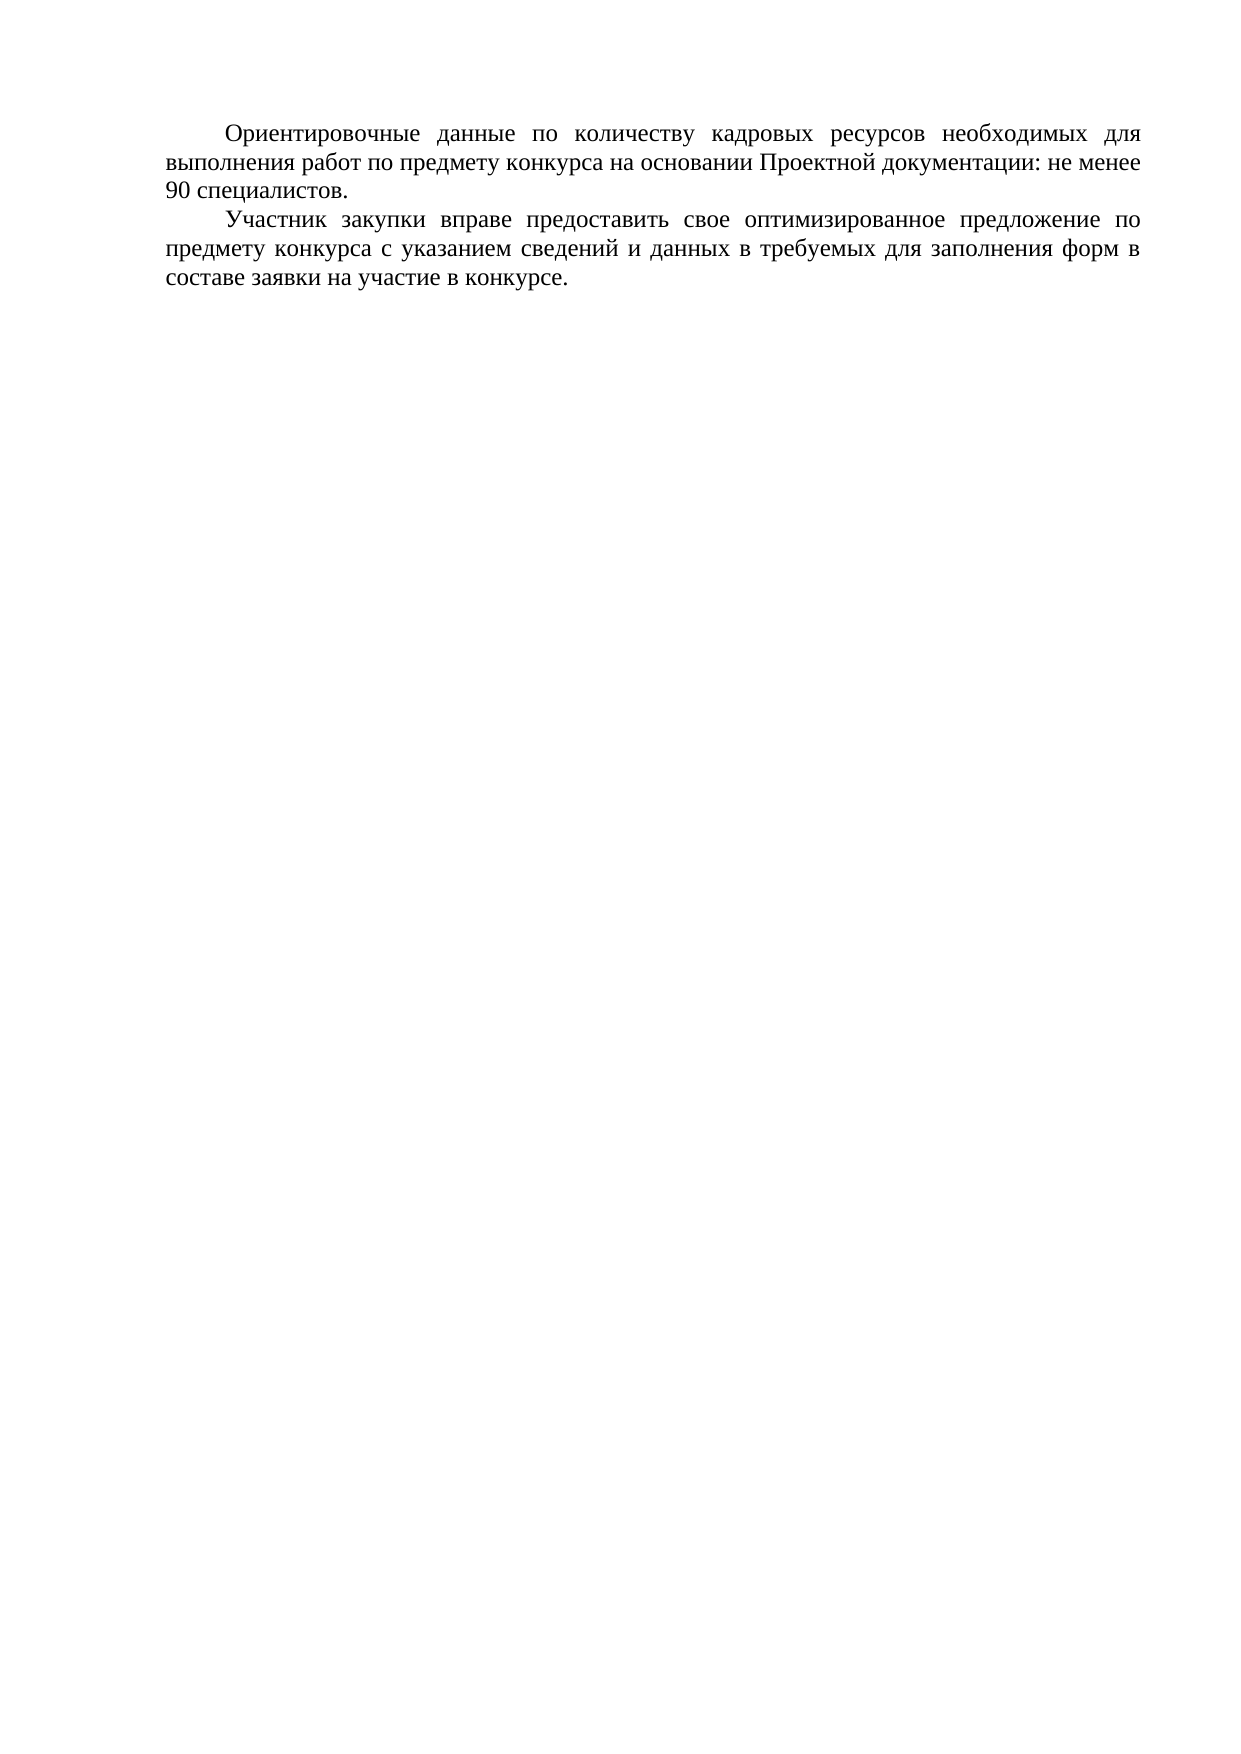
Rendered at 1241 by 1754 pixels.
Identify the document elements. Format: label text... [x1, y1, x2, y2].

text Участник закупки вправе предоставить свое оптимизированное предложение по предмету конкурса с указанием сведений и данных в требуемых для заполнения форм в составе заявки на участие в конкурсе. [165, 204, 1142, 291]
text Ориентировочные данные по количеству кадровых ресурсов необходимых для выполнения работ по предмету конкурса на основании Проектной документации: не менее 90 специалистов. [165, 118, 1142, 204]
